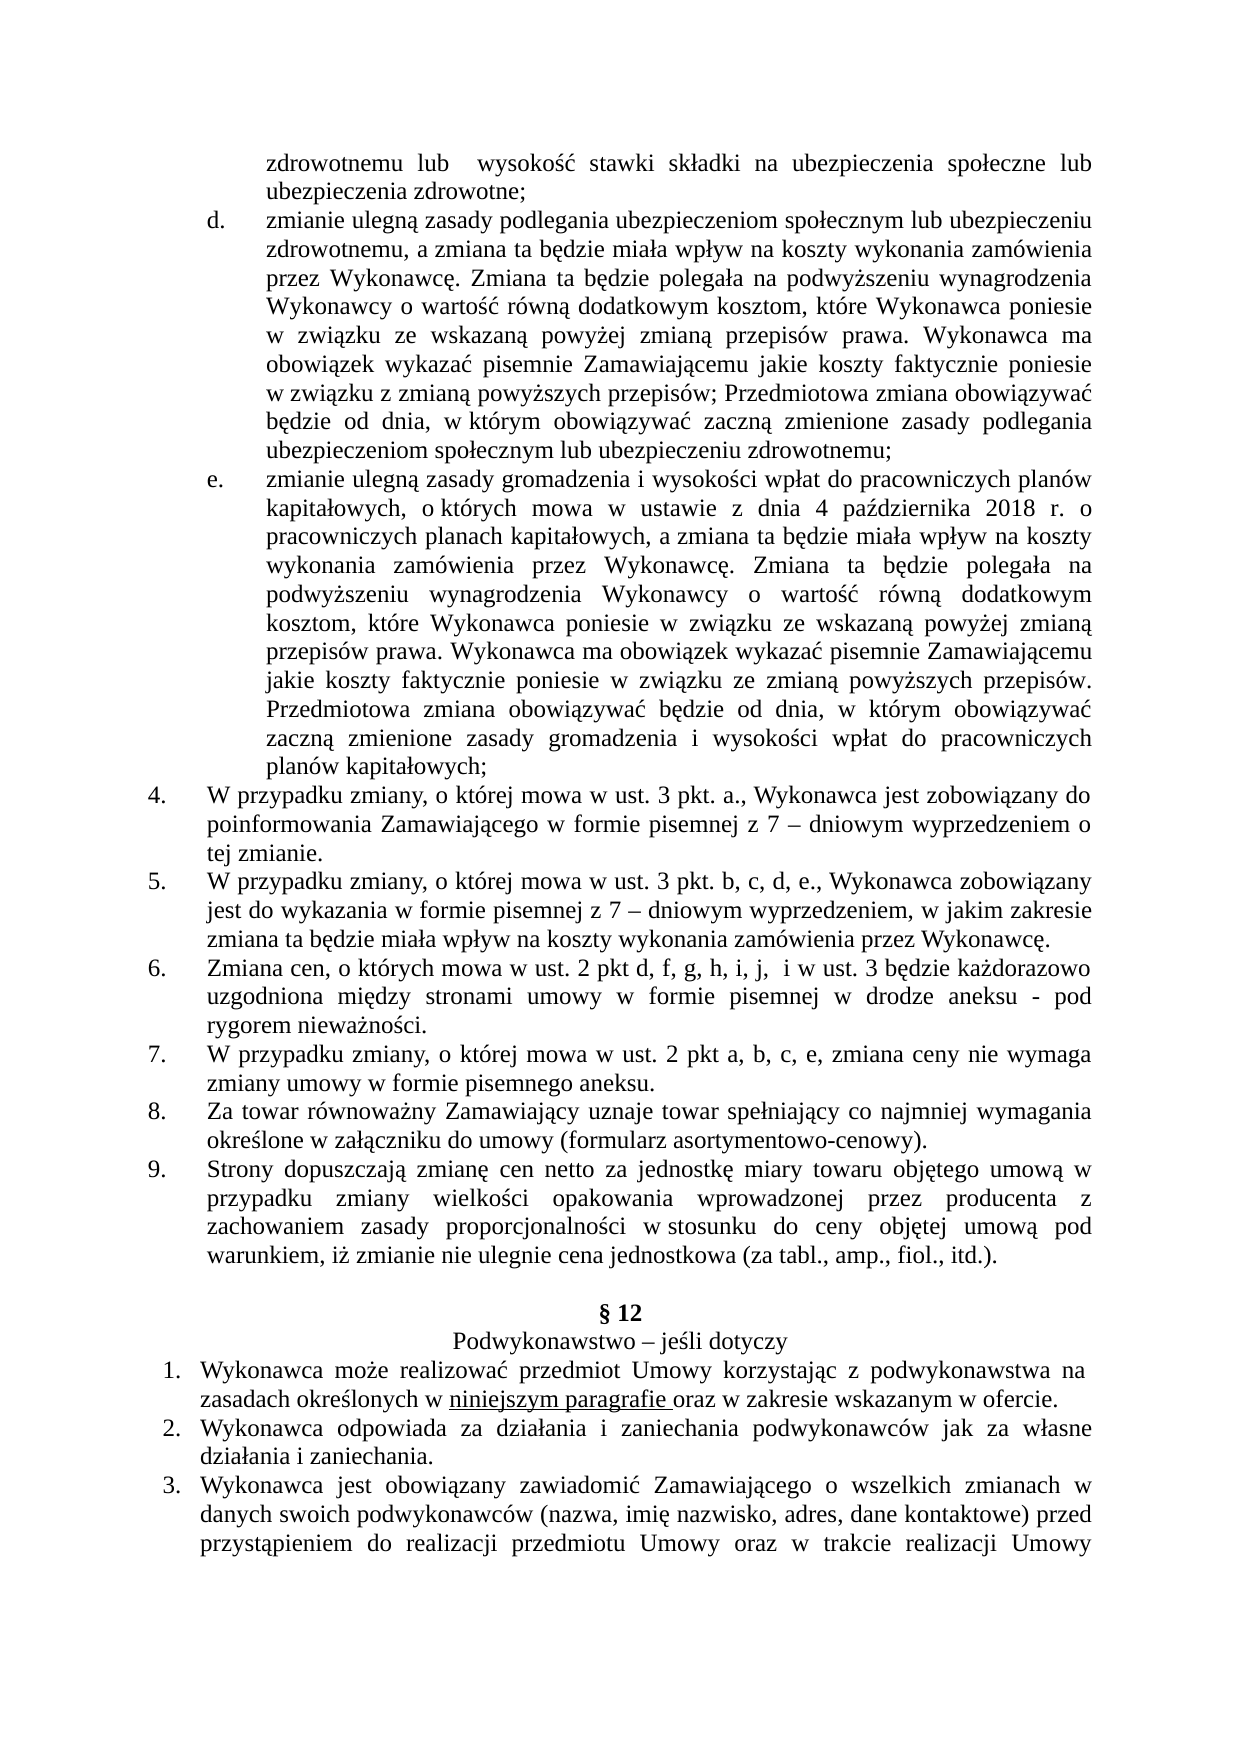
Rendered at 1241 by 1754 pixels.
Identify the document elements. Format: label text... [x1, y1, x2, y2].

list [207, 148, 1093, 205]
list W przypadku zmiany, o której mowa w ust. 2 pkt a, b, c, e, zmiana ceny nie wymaga zmiany umowy w formie pisemnego aneksu. [148, 1039, 1093, 1096]
list zmianie ulegną zasady gromadzenia i wysokości wpłat do pracowniczych planów kapitałowych, o których mowa w ustawie z dnia 4 października 2018 r. o pracowniczych planach kapitałowych, a zmiana ta będzie miała wpływ na koszty wykonania zamówienia przez Wykonawcę. Zmiana ta będzie polegała na podwyższeniu wynagrodzenia Wykonawcy o wartość równą dodatkowym kosztom, które Wykonawca poniesie w związku ze wskazaną powyżej zmianą przepisów prawa. Wykonawca ma obowiązek wykazać pisemnie Zamawiającemu jakie koszty faktycznie poniesie w związku ze zmianą powyższych przepisów. Przedmiotowa zmiana obowiązywać będzie od dnia, w którym obowiązywać zaczną zmienione zasady gromadzenia i wysokości wpłat do pracowniczych planów kapitałowych; [207, 464, 1093, 780]
list Wykonawca odpowiada za działania i zaniechania podwykonawców jak za własne działania i zaniechania. [162, 1413, 1093, 1470]
list zmianie ulegną zasady podlegania ubezpieczeniom społecznym lub ubezpieczeniu zdrowotnemu, a zmiana ta będzie miała wpływ na koszty wykonania zamówienia przez Wykonawcę. Zmiana ta będzie polegała na podwyższeniu wynagrodzenia Wykonawcy o wartość równą dodatkowym kosztom, które Wykonawca poniesie w związku ze wskazaną powyżej zmianą przepisów prawa. Wykonawca ma obowiązek wykazać pisemnie Zamawiającemu jakie koszty faktycznie poniesie w związku z zmianą powyższych przepisów; Przedmiotowa zmiana obowiązywać będzie od dnia, w którym obowiązywać zaczną zmienione zasady podlegania ubezpieczeniom społecznym lub ubezpieczeniu zdrowotnemu; [207, 205, 1093, 464]
list Za towar równoważny Zamawiający uznaje towar spełniający co najmniej wymagania określone w załączniku do umowy (formularz asortymentowo-cenowy). [148, 1096, 1093, 1154]
list W przypadku zmiany, o której mowa w ust. 3 pkt. b, c, d, e., Wykonawca zobowiązany jest do wykazania w formie pisemnej z 7 – dniowym wyprzedzeniem, w jakim zakresie zmiana ta będzie miała wpływ na koszty wykonania zamówienia przez Wykonawcę. [148, 866, 1093, 953]
text Podwykonawstwo – jeśli dotyczy [148, 1326, 1093, 1355]
list W przypadku zmiany, o której mowa w ust. 3 pkt. a., Wykonawca jest zobowiązany do poinformowania Zamawiającego w formie pisemnej z 7 – dniowym wyprzedzeniem o tej zmianie. [148, 780, 1093, 866]
list Wykonawca może realizować przedmiot Umowy korzystając z podwykonawstwa na zasadach określonych w niniejszym paragrafie oraz w zakresie wskazanym w ofercie. [162, 1355, 1093, 1413]
text § 12 [148, 1298, 1093, 1326]
list Strony dopuszczają zmianę cen netto za jednostkę miary towaru objętego umową w przypadku zmiany wielkości opakowania wprowadzonej przez producenta z zachowaniem zasady proporcjonalności w stosunku do ceny objętej umową pod warunkiem, iż zmianie nie ulegnie cena jednostkowa (za tabl., amp., fiol., itd.). [148, 1154, 1093, 1269]
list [162, 1470, 1093, 1556]
list Zmiana cen, o których mowa w ust. 2 pkt d, f, g, h, i, j, i w ust. 3 będzie każdorazowo uzgodniona między stronami umowy w formie pisemnej w drodze aneksu - pod rygorem nieważności. [148, 953, 1093, 1039]
